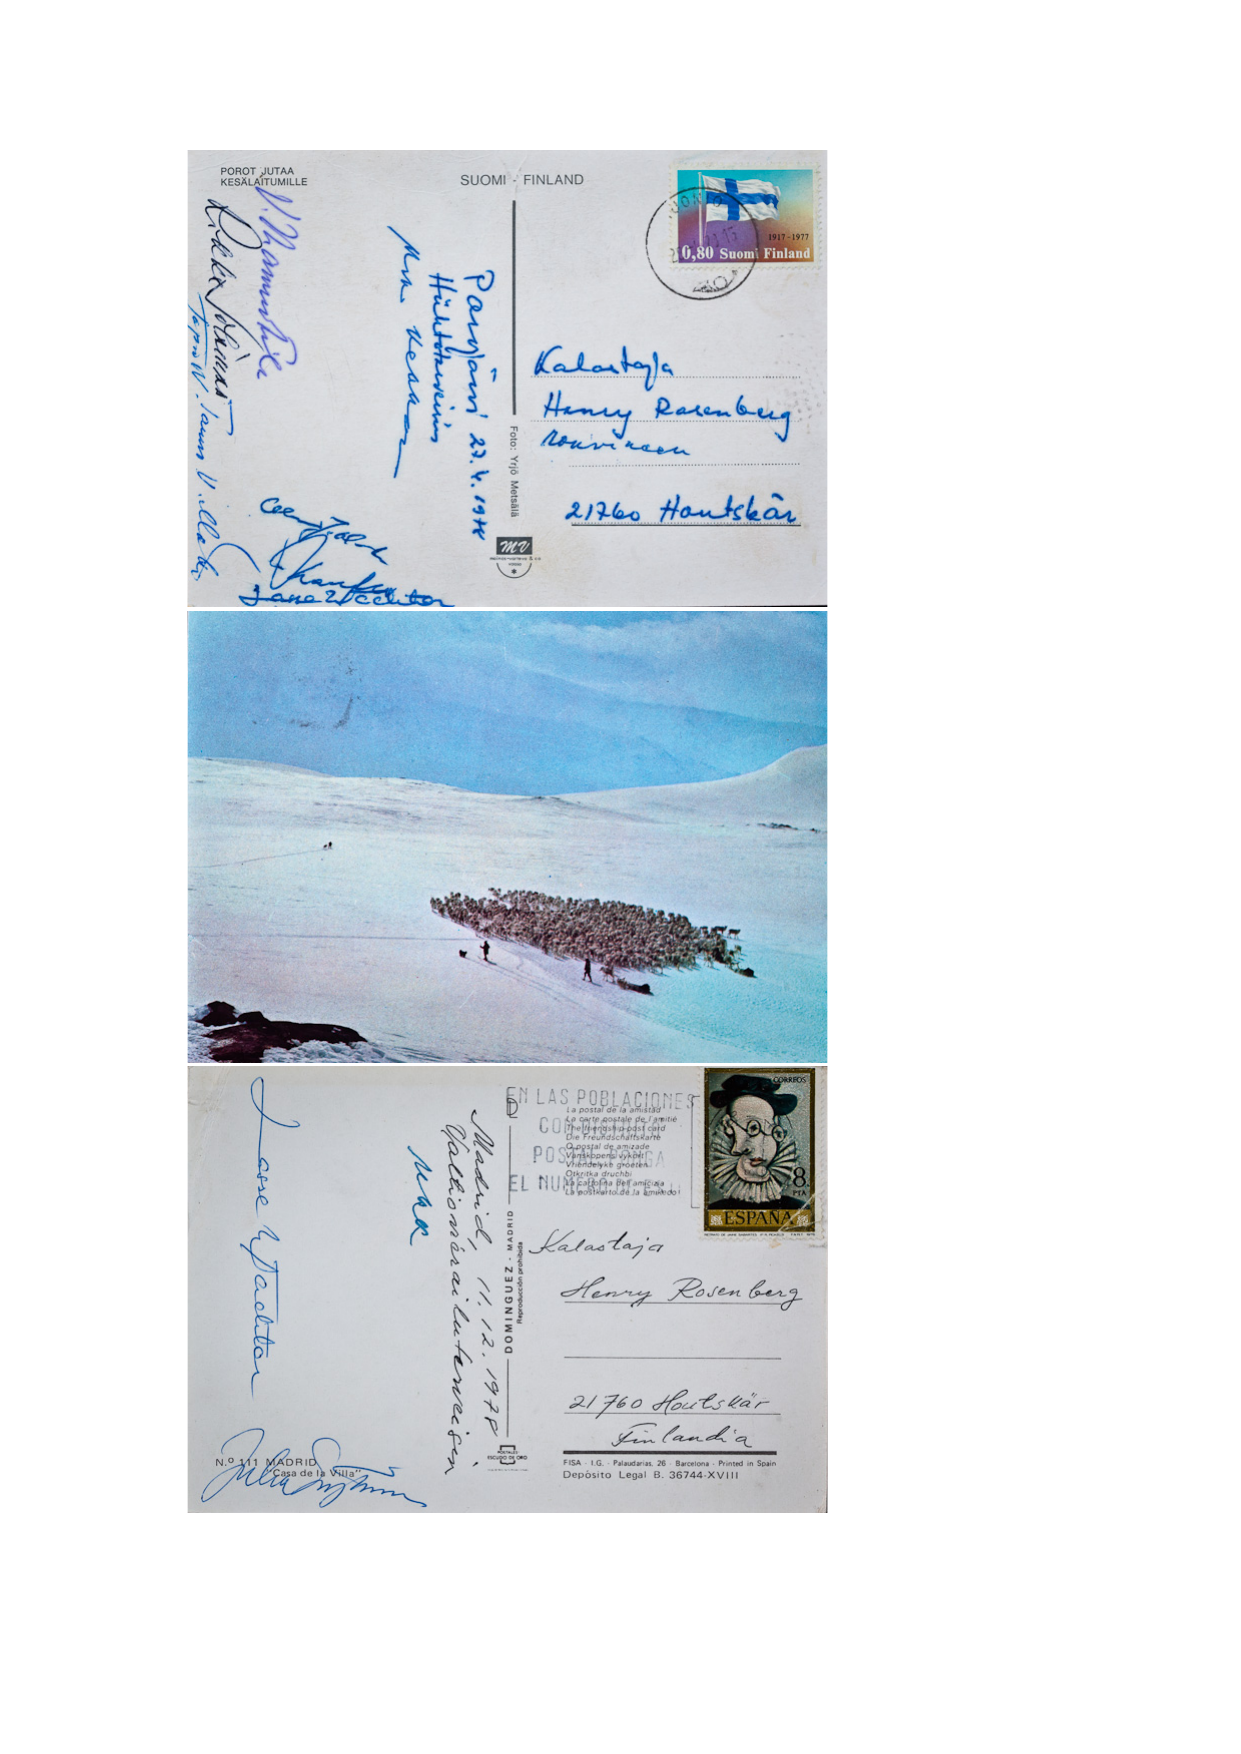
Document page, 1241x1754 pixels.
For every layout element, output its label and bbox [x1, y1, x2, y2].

picture [187, 150, 828, 607]
picture [187, 1066, 828, 1513]
picture [187, 611, 828, 1063]
